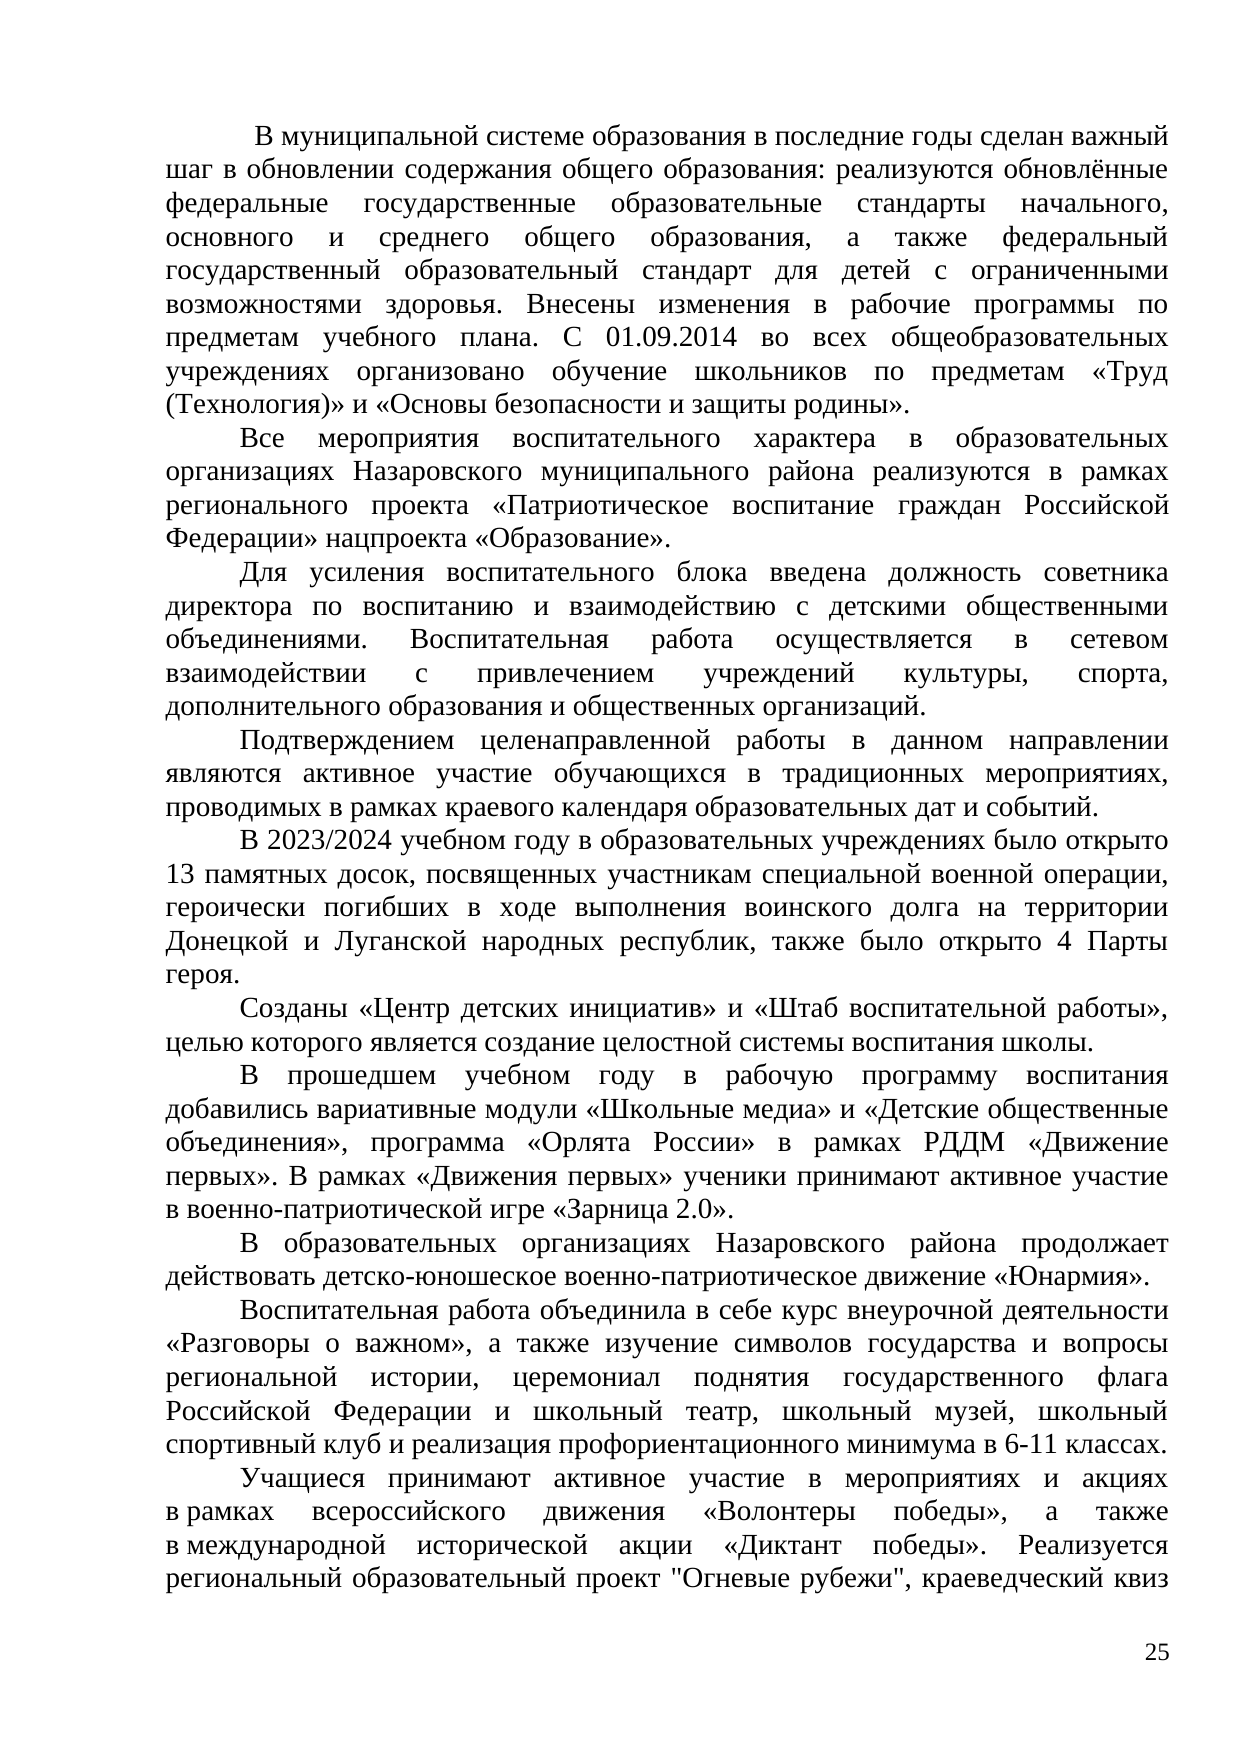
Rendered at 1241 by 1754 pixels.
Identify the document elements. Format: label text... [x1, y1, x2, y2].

text В муниципальной системе образования в последние годы сделан важный шаг в обновлении содержания общего образования: реализуются обновлённые федеральные государственные образовательные стандарты начального, основного и среднего общего образования, а также федеральный государственный образовательный стандарт для детей с ограниченными возможностями здоровья. Внесены изменения в рабочие программы по предметам учебного плана. С 01.09.2014 во всех общеобразовательных учреждениях организовано обучение школьников по предметам «Труд (Технология)» и «Основы безопасности и защиты родины». [165, 118, 1169, 420]
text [165, 1460, 1169, 1594]
text Подтверждением целенаправленной работы в данном направлении являются активное участие обучающихся в традиционных мероприятиях, проводимых в рамках краевого календаря образовательных дат и событий. [165, 722, 1169, 822]
text В 2023/2024 учебном году в образовательных учреждениях было открыто 13 памятных досок, посвященных участникам специальной военной операции, героически погибших в ходе выполнения воинского долга на территории Донецкой и Луганской народных республик, также было открыто 4 Парты героя. [165, 822, 1169, 990]
text В образовательных организациях Назаровского района продолжает действовать детско-юношеское военно-патриотическое движение «Юнармия». [165, 1225, 1169, 1292]
text В прошедшем учебном году в рабочую программу воспитания добавились вариативные модули «Школьные медиа» и «Детские общественные объединения», программа «Орлята России» в рамках РДДМ «Движение первых». В рамках «Движения первых» ученики принимают активное участие в военно-патриотической игре «Зарница 2.0». [165, 1057, 1169, 1225]
text Для усиления воспитательного блока введена должность советника директора по воспитанию и взаимодействию с детскими общественными объединениями. Воспитательная работа осуществляется в сетевом взаимодействии с привлечением учреждений культуры, спорта, дополнительного образования и общественных организаций. [165, 554, 1169, 722]
text Все мероприятия воспитательного характера в образовательных организациях Назаровского муниципального района реализуются в рамках регионального проекта «Патриотическое воспитание граждан Российской Федерации» нацпроекта «Образование». [165, 420, 1169, 554]
text Созданы «Центр детских инициатив» и «Штаб воспитательной работы», целью которого является создание целостной системы воспитания школы. [165, 990, 1169, 1057]
text Воспитательная работа объединила в себе курс внеурочной деятельности «Разговоры о важном», а также изучение символов государства и вопросы региональной истории, церемониал поднятия государственного флага Российской Федерации и школьный театр, школьный музей, школьный спортивный клуб и реализация профориентационного минимума в 6-11 классах. [165, 1292, 1169, 1460]
